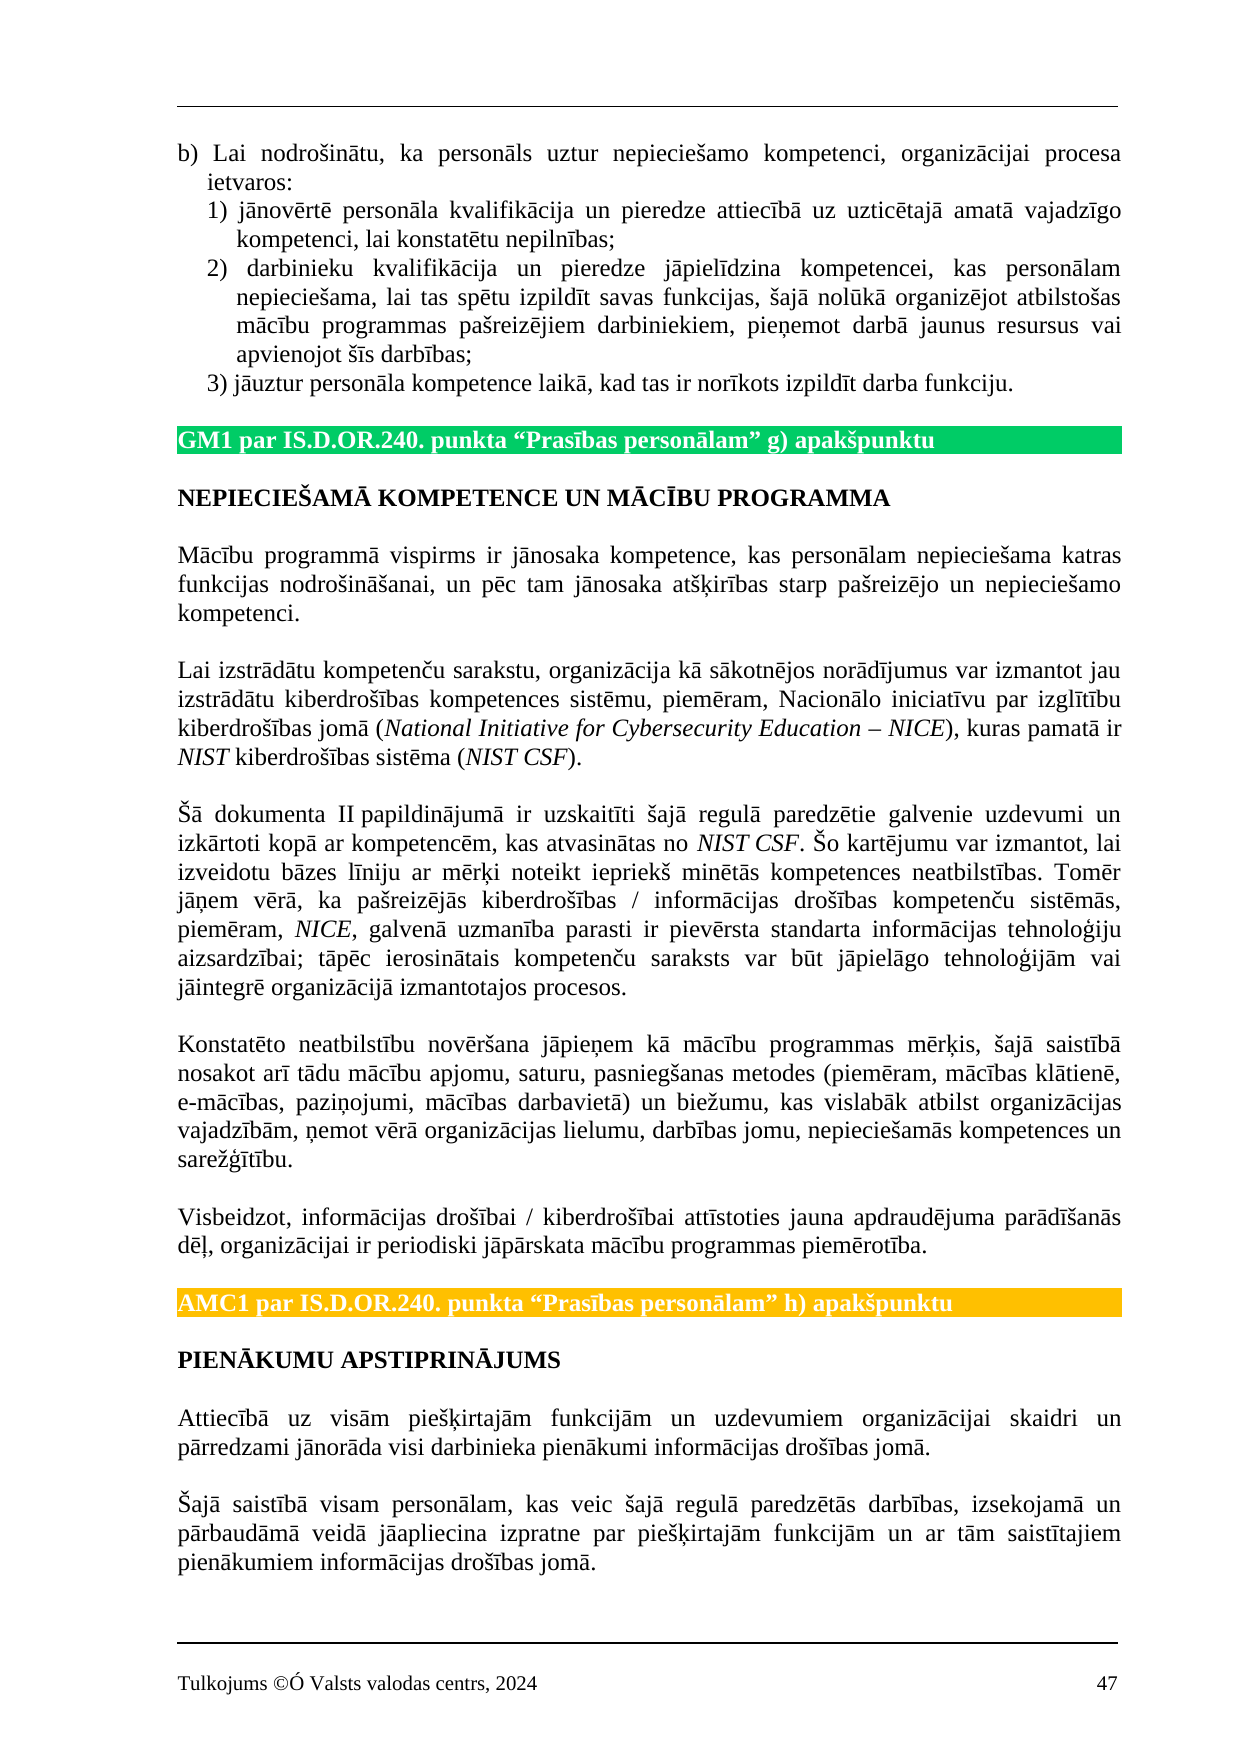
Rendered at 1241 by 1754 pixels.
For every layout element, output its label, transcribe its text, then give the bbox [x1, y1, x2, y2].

list 2) darbinieku kvalifikācija un pieredze jāpielīdzina kompetencei, kas personālam nepieciešama, lai tas spētu izpildīt savas funkcijas, šajā nolūkā organizējot atbilstošas mācību programmas pašreizējiem darbiniekiem, pieņemot darbā jaunus resursus vai apvienojot šīs darbības; [207, 253, 1122, 368]
text Lai izstrādātu kompetenču sarakstu, organizācija kā sākotnējos norādījumus var izmantot jau izstrādātu kiberdrošības kompetences sistēmu, piemēram, Nacionālo iniciatīvu par izglītību kiberdrošības jomā (National Initiative for Cybersecurity Education – NICE), kuras pamatā ir NIST kiberdrošības sistēma (NIST CSF). [177, 656, 1122, 771]
list 1) jānovērtē personāla kvalifikācija un pieredze attiecībā uz uzticētajā amatā vajadzīgo kompetenci, lai konstatētu nepilnības; [207, 196, 1122, 253]
list 3) jāuztur personāla kompetence laikā, kad tas ir norīkots izpildīt darba funkciju. [207, 368, 1122, 397]
text Šā dokumenta II papildinājumā ir uzskaitīti šajā regulā paredzētie galvenie uzdevumi un izkārtoti kopā ar kompetencēm, kas atvasinātas no NIST CSF. Šo kartējumu var izmantot, lai izveidotu bāzes līniju ar mērķi noteikt iepriekš minētās kompetences neatbilstības. Tomēr jāņem vērā, ka pašreizējās kiberdrošības / informācijas drošības kompetenču sistēmās, piemēram, NICE, galvenā uzmanība parasti ir pievērsta standarta informācijas tehnoloģiju aizsardzībai; tāpēc ierosinātais kompetenču saraksts var būt jāpielāgo tehnoloģijām vai jāintegrē organizācijā izmantotajos procesos. [177, 799, 1122, 1001]
text Attiecībā uz visām piešķirtajām funkcijām un uzdevumiem organizācijai skaidri un pārredzami jānorāda visi darbinieka pienākumi informācijas drošības jomā. [177, 1403, 1122, 1461]
text Konstatēto neatbilstību novēršana jāpieņem kā mācību programmas mērķis, šajā saistībā nosakot arī tādu mācību apjomu, saturu, pasniegšanas metodes (piemēram, mācības klātienē, e-mācības, paziņojumi, mācības darbavietā) un biežumu, kas vislabāk atbilst organizācijas vajadzībām, ņemot vērā organizācijas lielumu, darbības jomu, nepieciešamās kompetences un sarežģītību. [177, 1029, 1122, 1173]
text Mācību programmā vispirms ir jānosaka kompetence, kas personālam nepieciešama katras funkcijas nodrošināšanai, un pēc tam jānosaka atšķirības starp pašreizējo un nepieciešamo kompetenci. [177, 541, 1122, 627]
subtitle PIENĀKUMU APSTIPRINĀJUMS [177, 1346, 1122, 1374]
text Šajā saistībā visam personālam, kas veic šajā regulā paredzētās darbības, izsekojamā un pārbaudāmā veidā jāapliecina izpratne par piešķirtajām funkcijām un ar tām saistītajiem pienākumiem informācijas drošības jomā. [177, 1489, 1122, 1576]
text GM1 par IS.D.OR.240. punkta “Prasības personālam” g) apakšpunktu [177, 426, 1122, 454]
text Visbeidzot, informācijas drošībai / kiberdrošībai attīstoties jauna apdraudējuma parādīšanās dēļ, organizācijai ir periodiski jāpārskata mācību programmas piemērotība. [177, 1202, 1122, 1259]
subtitle NEPIECIEŠAMĀ KOMPETENCE UN MĀCĪBU PROGRAMMA [177, 483, 1122, 512]
list b) Lai nodrošinātu, ka personāls uztur nepieciešamo kompetenci, organizācijai procesa ietvaros: [177, 138, 1122, 196]
text AMC1 par IS.D.OR.240. punkta “Prasības personālam” h) apakšpunktu [177, 1288, 1122, 1317]
